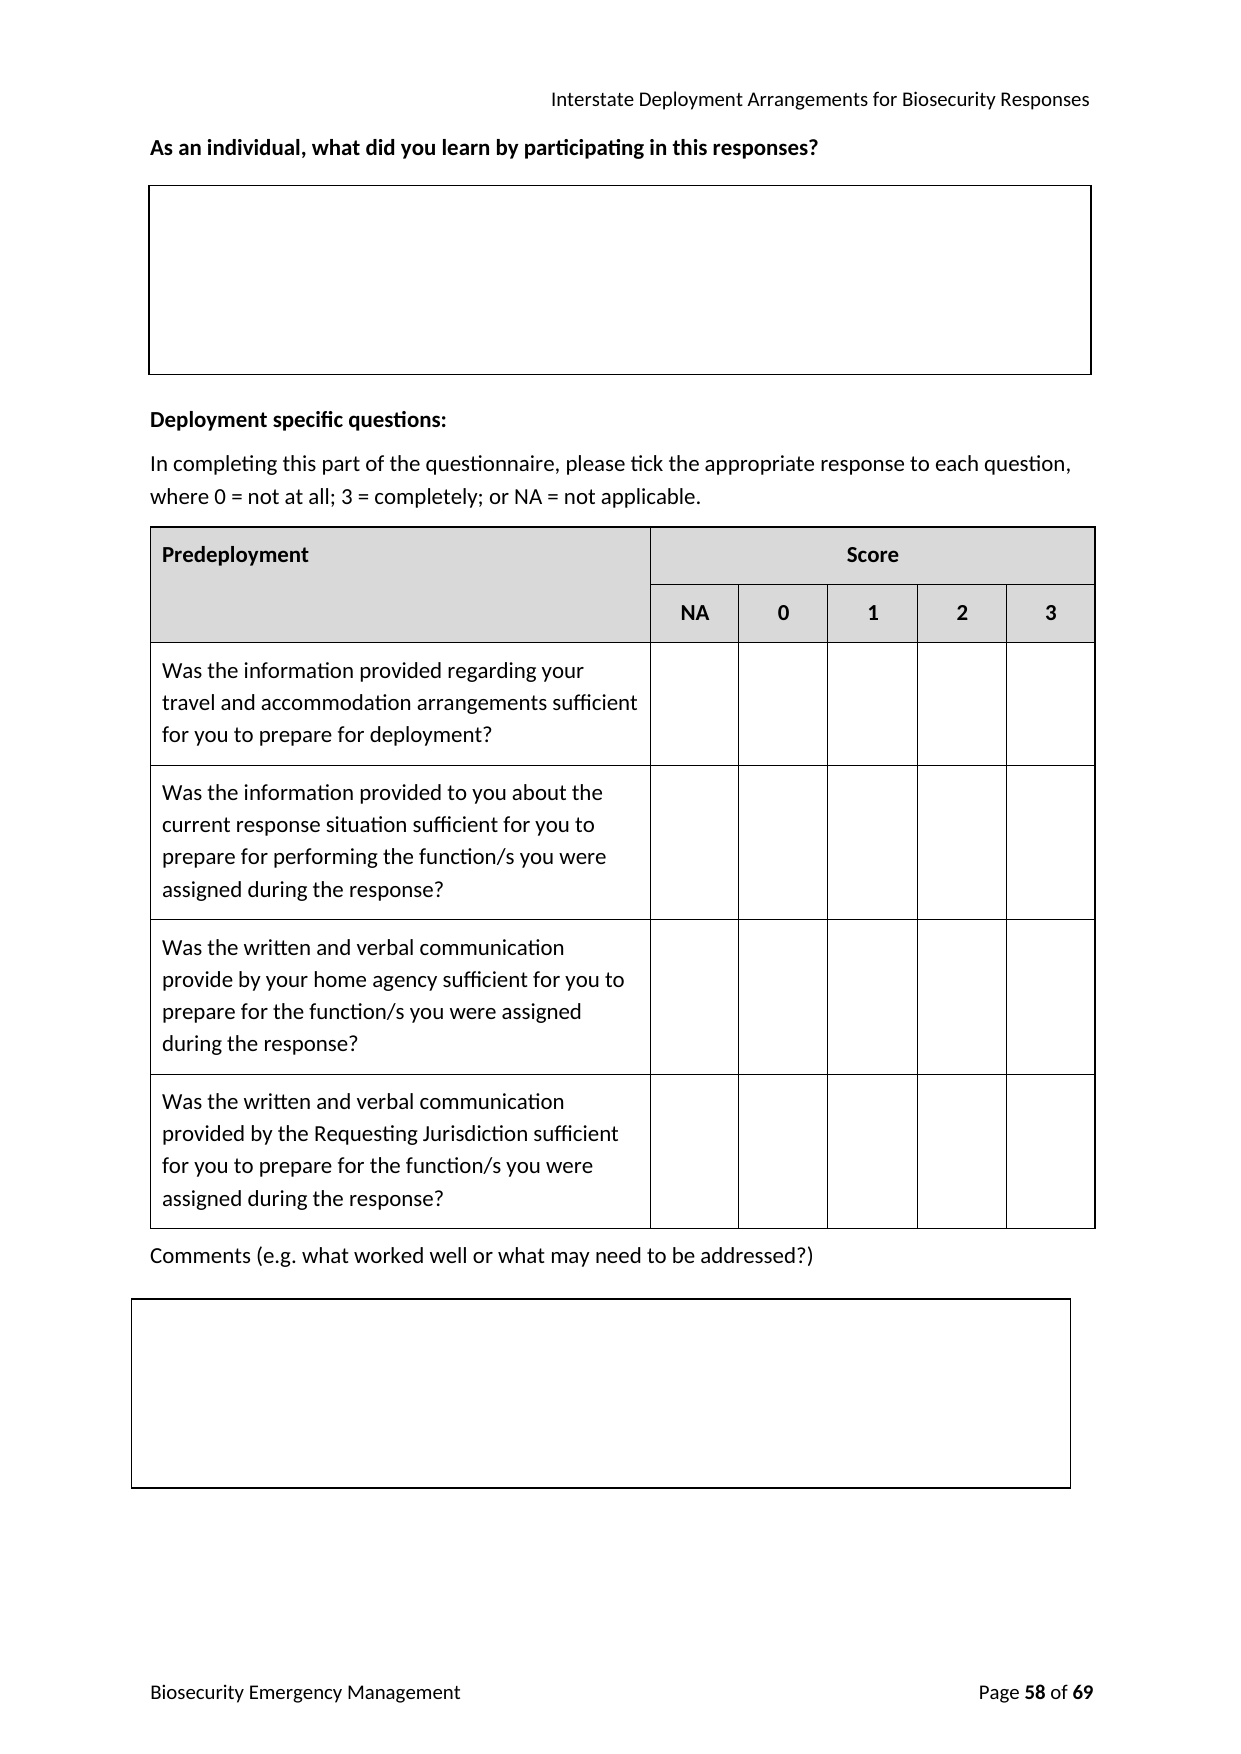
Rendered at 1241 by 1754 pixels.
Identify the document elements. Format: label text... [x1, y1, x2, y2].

table_cell [739, 1075, 827, 1228]
table_cell Was the information provided regarding your travel and accommodation arrangements sufficient for you to prepare for deployment? [151, 643, 650, 764]
table_cell 3 [1007, 585, 1094, 642]
table_cell 2 [918, 585, 1006, 642]
table_cell [1007, 643, 1094, 764]
text In completing this part of the questionnaire, please tick the appropriate response to each question, where 0 = not at all; 3 = completely; or NA = not applicable. [150, 449, 1090, 510]
table_cell [739, 643, 827, 764]
table_cell NA [651, 585, 738, 642]
table_cell [918, 920, 1006, 1073]
table_cell [651, 766, 738, 919]
table_cell Was the written and verbal communication provide by your home agency sufficient for you to prepare for the function/s you were assigned during the response? [151, 920, 650, 1073]
table_cell [828, 766, 917, 919]
table_cell [739, 920, 827, 1073]
table_cell [828, 643, 917, 764]
table_cell [918, 1075, 1006, 1228]
table_cell [828, 1075, 917, 1228]
table_header Score [651, 528, 1094, 584]
text As an individual, what did you learn by participating in this responses? [150, 133, 1090, 161]
table_cell 1 [828, 585, 917, 642]
text Deployment specific questions: [150, 375, 1090, 433]
table_cell [828, 920, 917, 1073]
table_cell [1007, 766, 1094, 919]
table_header Predeployment [151, 528, 650, 642]
table_cell [918, 766, 1006, 919]
table_cell [1007, 1075, 1094, 1228]
text Comments (e.g. what worked well or what may need to be addressed?) [150, 1242, 1090, 1269]
table_cell 0 [739, 585, 827, 642]
table_cell [651, 643, 738, 764]
table_cell Was the written and verbal communication provided by the Requesting Jurisdiction sufficient for you to prepare for the function/s you were assigned during the response? [151, 1075, 650, 1228]
table_cell [918, 643, 1006, 764]
table_cell [651, 920, 738, 1073]
table_cell [739, 766, 827, 919]
table_cell [651, 1075, 738, 1228]
table_cell [1007, 920, 1094, 1073]
table_cell Was the information provided to you about the current response situation sufficient for you to prepare for performing the function/s you were assigned during the response? [151, 766, 650, 919]
